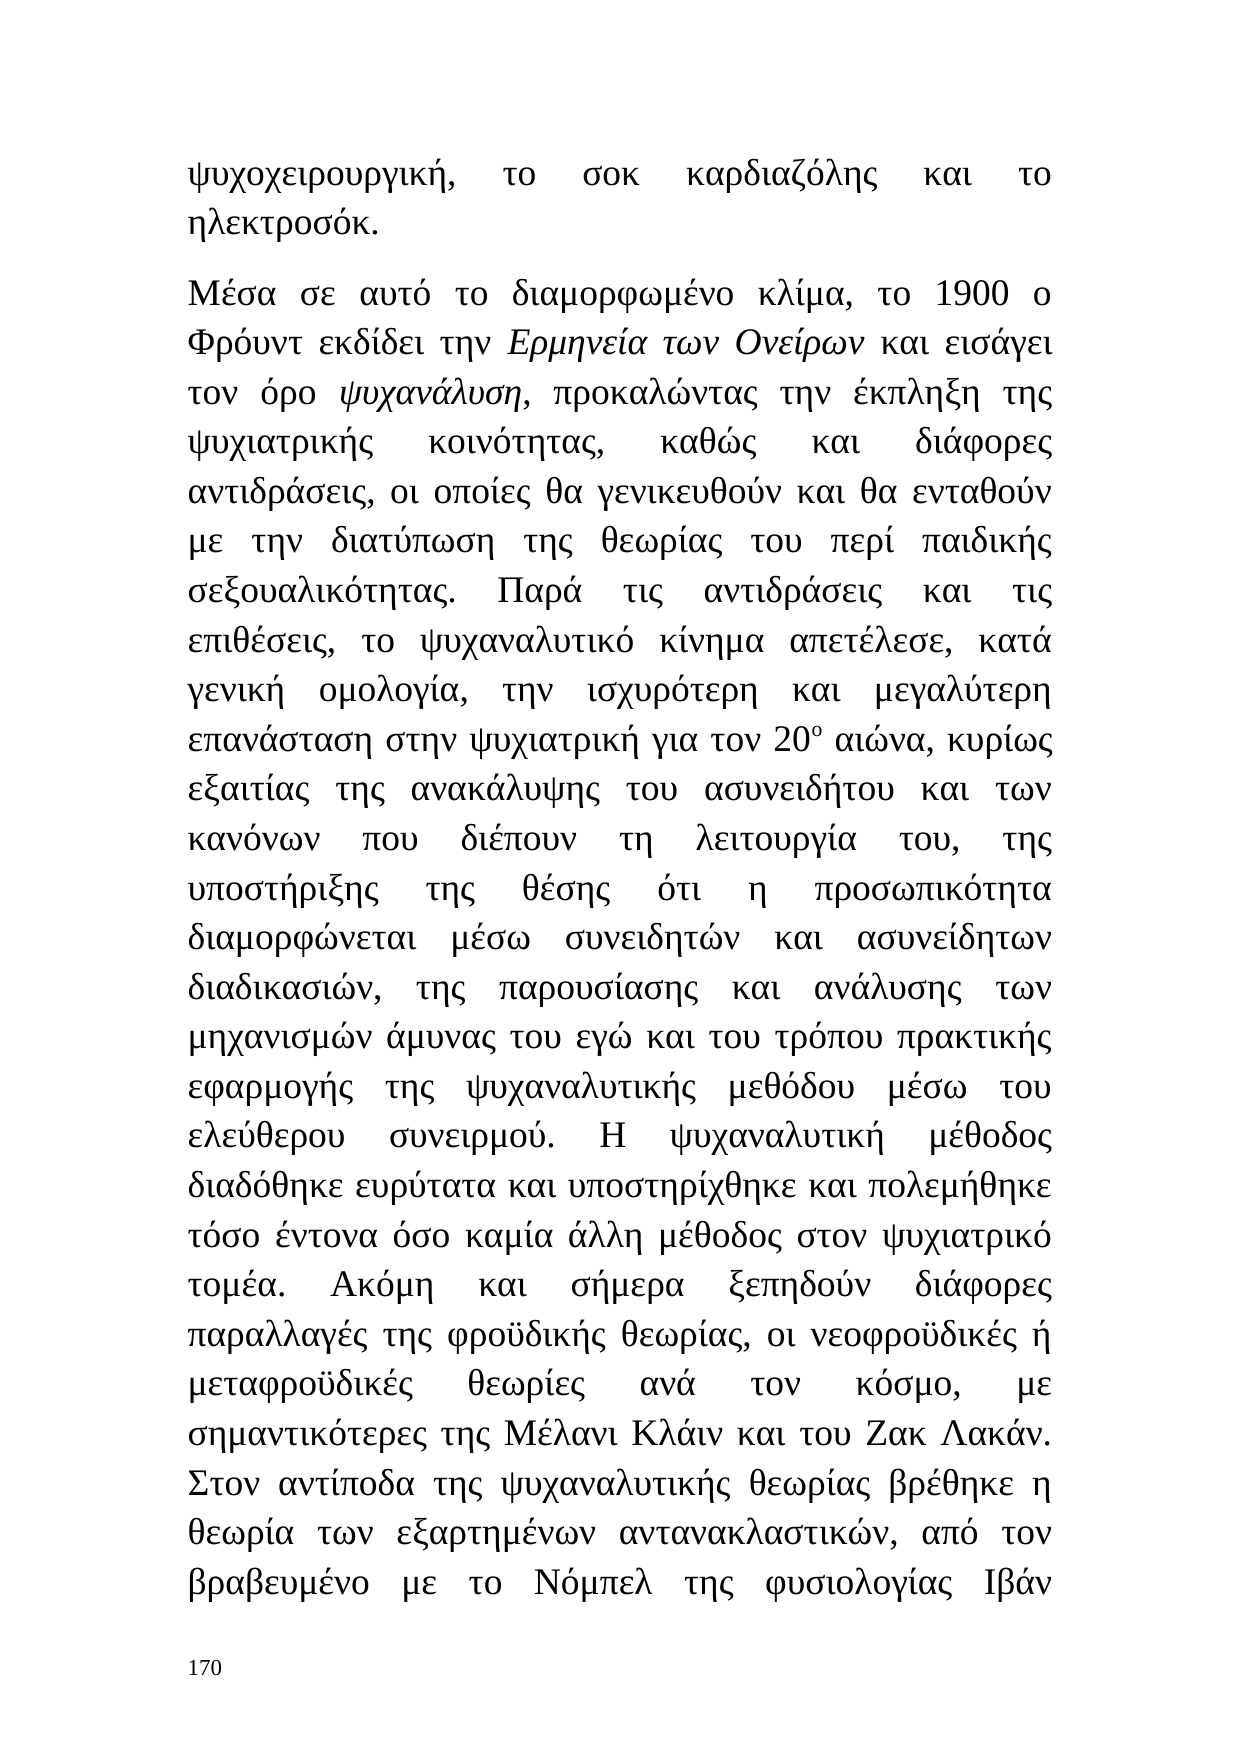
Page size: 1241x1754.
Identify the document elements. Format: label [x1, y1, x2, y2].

text [187, 270, 1053, 1602]
text [187, 150, 1053, 243]
